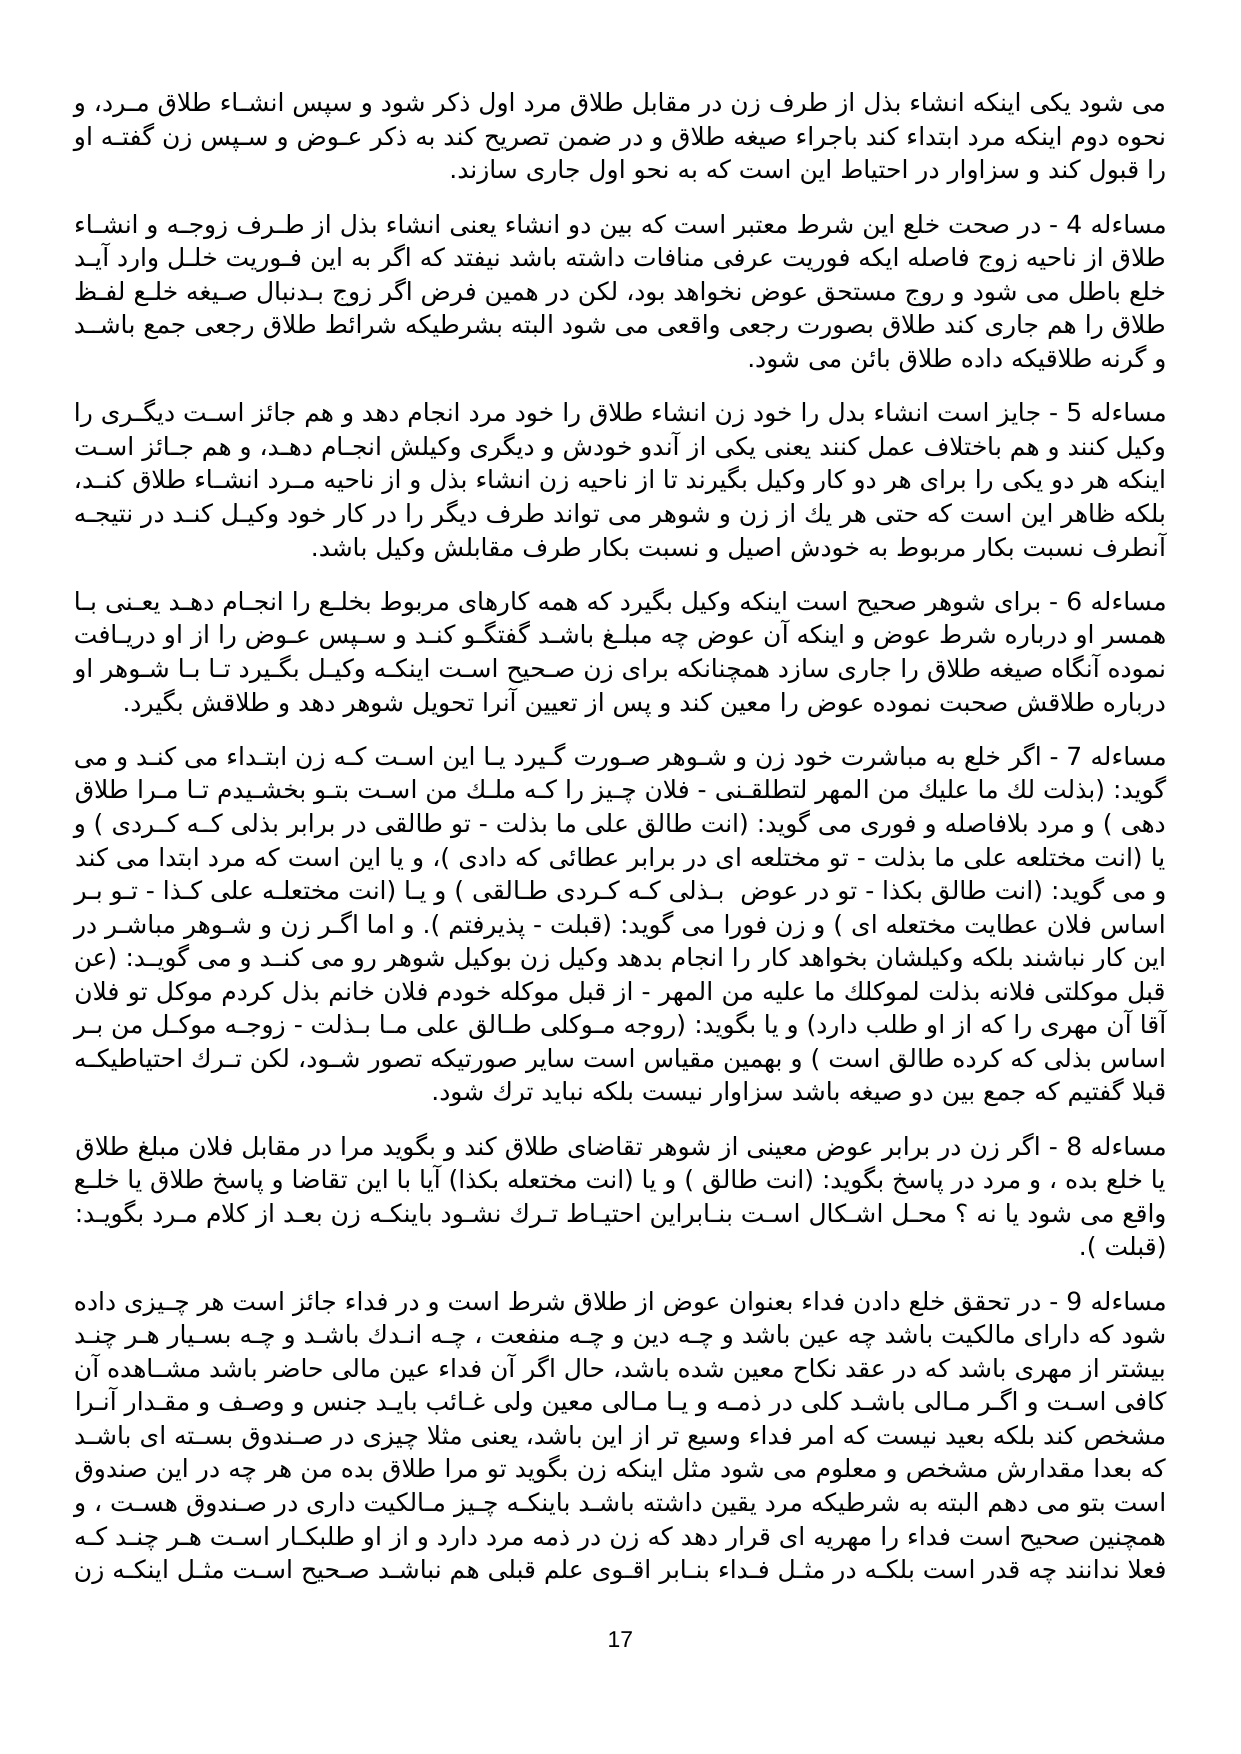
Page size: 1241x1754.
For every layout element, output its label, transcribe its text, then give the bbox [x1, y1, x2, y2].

text مساءله 7 - اگر خلع به مباشرت خود زن و شوهر صورت گيرد يا اين است كه زن ابتداء مى كند و مى گويد: (بذلت لك ما عليك من المهر لتطلقنى - فلان چيز را كه ملك من است بتو بخشيدم تا مرا طلاق دهى ) و مرد بلافاصله و فورى مى گويد: (انت طالق على ما بذلت - تو طالقى در برابر بذلى كه كردى ) و يا (انت مختلعه على ما بذلت - تو مختلعه اى در برابر عطائى كه دادى )، و يا اين است كه مرد ابتدا مى كند و مى گويد: (انت طالق بكذا - تو در عوض ‍ بذلى كه كردى طالقى ) و يا (انت مختعله على كذا - تو بر اساس فلان عطايت مختعله اى ) و زن فورا مى گويد: (قبلت - پذيرفتم ). و اما اگر زن و شوهر مباشر در اين كار نباشند بلكه وكيلشان بخواهد كار را انجام بدهد وكيل زن بوكيل شوهر رو مى كند و مى گويد: (عن قبل موكلتى فلانه بذلت لموكلك ما عليه من المهر - از قبل موكله خودم فلان خانم بذل كردم موكل تو فلان آقا آن مهرى را كه از او طلب دارد) و يا بگويد: (روجه موكلى طالق على ما بذلت - زوجه موكل من بر اساس بذلى كه كرده طالق است ) و بهمين مقياس است ساير صورتيكه تصور شود، لكن ترك احتياطيكه قبلا گفتيم كه جمع بين دو صيغه باشد سزاوار نيست بلكه نبايد ترك شود. [74, 742, 1167, 1107]
text مساءله 4 - در صحت خلع اين شرط معتبر است كه بين دو انشاء يعنى انشاء بذل از طرف زوجه و انشاء طلاق از ناحيه زوج فاصله ايكه فوريت عرفى منافات داشته باشد نيفتد كه اگر به اين فوريت خلل وارد آيد خلع باطل مى شود و روج مستحق عوض نخواهد بود، لكن در همين فرض اگر زوج بدنبال صيغه خلع لفظ طلاق را هم جارى كند طلاق بصورت رجعى واقعى مى شود البته بشرطيكه شرائط طلاق رجعى جمع باشد و گرنه طلاقيكه داده طلاق بائن مى شود. [74, 210, 1167, 373]
text مساءله 5 - جايز است انشاء بدل را خود زن انشاء طلاق را خود مرد انجام دهد و هم جائز است ديگرى را وكيل كنند و هم باختلاف عمل كنند يعنى يكى از آندو خودش و ديگرى وكيلش انجام دهد، و هم جائز است اينكه هر دو يكى را براى هر دو كار وكيل بگيرند تا از ناحيه زن انشاء بذل و از ناحيه مرد انشاء طلاق كند، بلكه ظاهر اين است كه حتى هر يك از زن و شوهر مى تواند طرف ديگر را در كار خود وكيل كند در نتيجه آنطرف نسبت بكار مربوط به خودش اصيل و نسبت بكار طرف مقابلش وكيل باشد. [74, 399, 1167, 562]
text مساءله 8 - اگر زن در برابر عوض معينى از شوهر تقاضاى طلاق كند و بگويد مرا در مقابل فلان مبلغ طلاق يا خلع بده ، و مرد در پاسخ بگويد: (انت طالق ) و يا (انت مختعله بكذا) آيا با اين تقاضا و پاسخ طلاق يا خلع واقع مى شود يا نه ؟ محل اشكال است بنابراين احتياط ترك نشود باينكه زن بعد از كلام مرد بگويد: (قبلت ). [74, 1132, 1167, 1262]
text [74, 1287, 1167, 1584]
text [74, 89, 1167, 185]
text مساءله 6 - براى شوهر صحيح است اينكه وكيل بگيرد كه همه كارهاى مربوط بخلع را انجام دهد يعنى با همسر او درباره شرط عوض و اينكه آن عوض چه مبلغ باشد گفتگو كند و سپس عوض را از او دريافت نموده آنگاه صيغه طلاق را جارى سازد همچنانكه براى زن صحيح است اينكه وكيل بگيرد تا با شوهر او درباره طلاقش صحبت نموده عوض را معين كند و پس از تعيين آنرا تحويل شوهر دهد و طلاقش بگيرد. [74, 587, 1167, 717]
